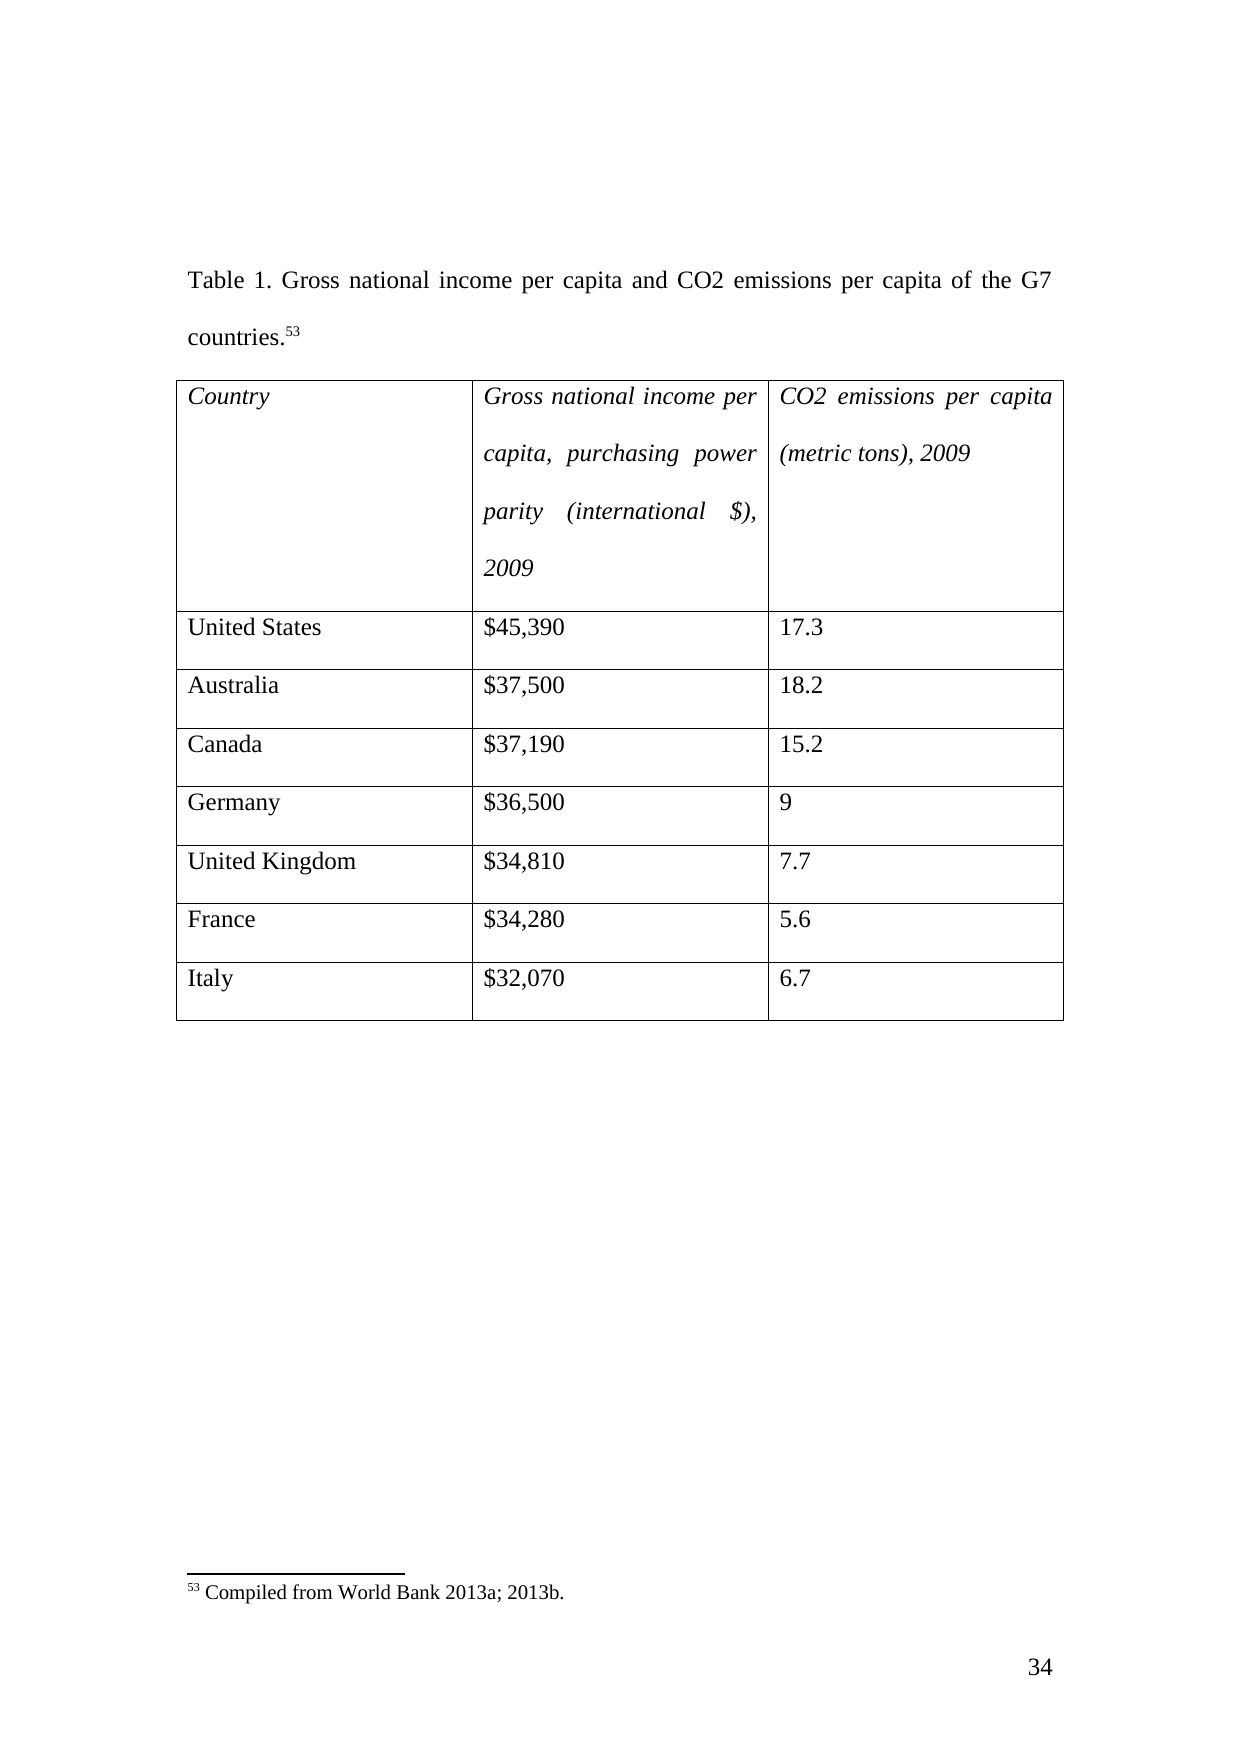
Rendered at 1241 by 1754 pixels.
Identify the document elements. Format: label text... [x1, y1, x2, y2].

table_cell United Kingdom [177, 846, 472, 903]
table_cell 15.2 [769, 729, 1063, 786]
table_cell Germany [177, 787, 472, 845]
table_header CO2 emissions per capita (metric tons), 2009 [769, 381, 1063, 611]
table_cell 9 [769, 787, 1063, 845]
table_cell $37,500 [473, 670, 768, 728]
table_cell United States [177, 612, 472, 669]
table_header Gross national income per capita, purchasing power parity (international $), 2009 [473, 381, 768, 611]
table_cell 6.7 [769, 963, 1063, 1020]
table_cell 18.2 [769, 670, 1063, 728]
table_cell $34,810 [473, 846, 768, 903]
table_cell $37,190 [473, 729, 768, 786]
table_cell France [177, 904, 472, 962]
table_cell 17.3 [769, 612, 1063, 669]
table_cell $32,070 [473, 963, 768, 1020]
text Table 1. Gross national income per capita and CO2 emissions per capita of the G7 countries. [187, 265, 1053, 351]
table_cell Australia [177, 670, 472, 728]
table_cell $36,500 [473, 787, 768, 845]
table_cell 7.7 [769, 846, 1063, 903]
table_cell $45,390 [473, 612, 768, 669]
table_cell Italy [177, 963, 472, 1020]
table_cell $34,280 [473, 904, 768, 962]
table_header Country [177, 381, 472, 611]
table_cell Canada [177, 729, 472, 786]
table_cell 5.6 [769, 904, 1063, 962]
